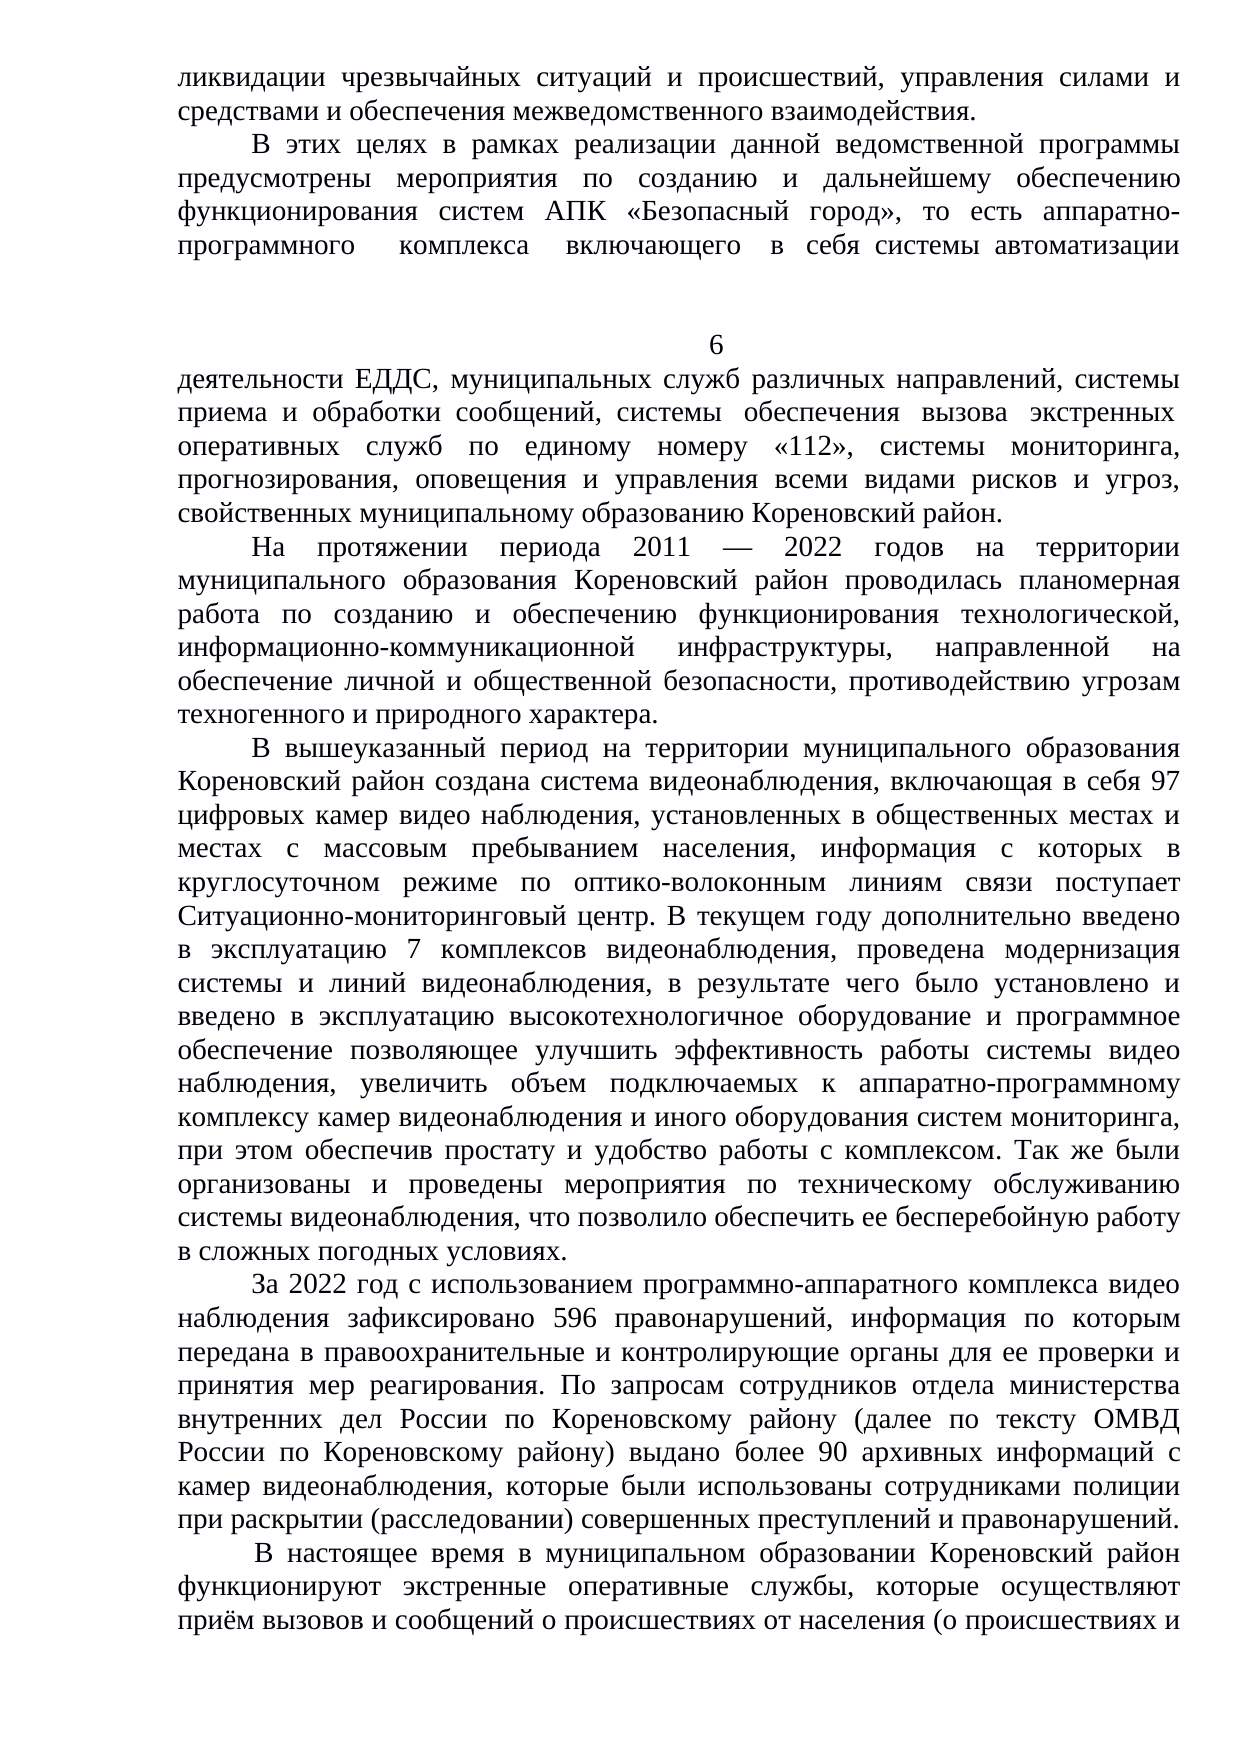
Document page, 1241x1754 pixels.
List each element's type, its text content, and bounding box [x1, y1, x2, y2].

text На протяжении периода 2011 — 2022 годов на территории муниципального образования Кореновский район проводилась планомерная работа по созданию и обеспечению функционирования технологической, информационно-коммуникационной инфраструктуры, направленной на обеспечение личной и общественной безопасности, противодействию угрозам техногенного и природного характера. [177, 529, 1181, 730]
text За 2022 год с использованием программно-аппаратного комплекса видео наблюдения зафиксировано 596 правонарушений, информация по которым передана в правоохранительные и контролирующие органы для ее проверки и принятия мер реагирования. По запросам сотрудников отдела министерства внутренних дел России по Кореновскому району (далее по тексту ОМВД России по Кореновскому району) выдано более 90 архивных информаций с камер видеонаблюдения, которые были использованы сотрудниками полиции при раскрытии (расследовании) совершенных преступлений и правонарушений. [177, 1267, 1181, 1535]
text 6 [177, 327, 1181, 361]
text деятельности ЕДДС, муниципальных служб различных направлений, системы приема и обработки сообщений, системы обеспечения вызова экстренных [177, 361, 1181, 428]
text В этих целях в рамках реализации данной ведомственной программы предусмотрены мероприятия по созданию и дальнейшему обеспечению функционирования систем АПК «Безопасный город», то есть аппаратно-программного комплекса включающего в себя системы автоматизации [177, 126, 1181, 260]
text В вышеуказанный период на территории муниципального образования Кореновский район создана система видеонаблюдения, включающая в себя 97 цифровых камер видео наблюдения, установленных в общественных местах и местах с массовым пребыванием населения, информация с которых в круглосуточном режиме по оптико-волоконным линиям связи поступает Ситуационно-мониторинговый центр. В текущем году дополнительно введено в эксплуатацию 7 комплексов видеонаблюдения, проведена модернизация системы и линий видеонаблюдения, в результате чего было установлено и введено в эксплуатацию высокотехнологичное оборудование и программное обеспечение позволяющее улучшить эффективность работы системы видео наблюдения, увеличить объем подключаемых к аппаратно-программному комплексу камер видеонаблюдения и иного оборудования систем мониторинга, при этом обеспечив простату и удобство работы с комплексом. Так же были организованы и проведены мероприятия по техническому обслуживанию системы видеонаблюдения, что позволило обеспечить ее бесперебойную работу в сложных погодных условиях. [177, 730, 1181, 1267]
text оперативных служб по единому номеру «112», системы мониторинга, прогнозирования, оповещения и управления всеми видами рисков и угроз, свойственных муниципальному образованию Кореновский район. [177, 428, 1181, 529]
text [177, 59, 1181, 126]
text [177, 1535, 1181, 1636]
